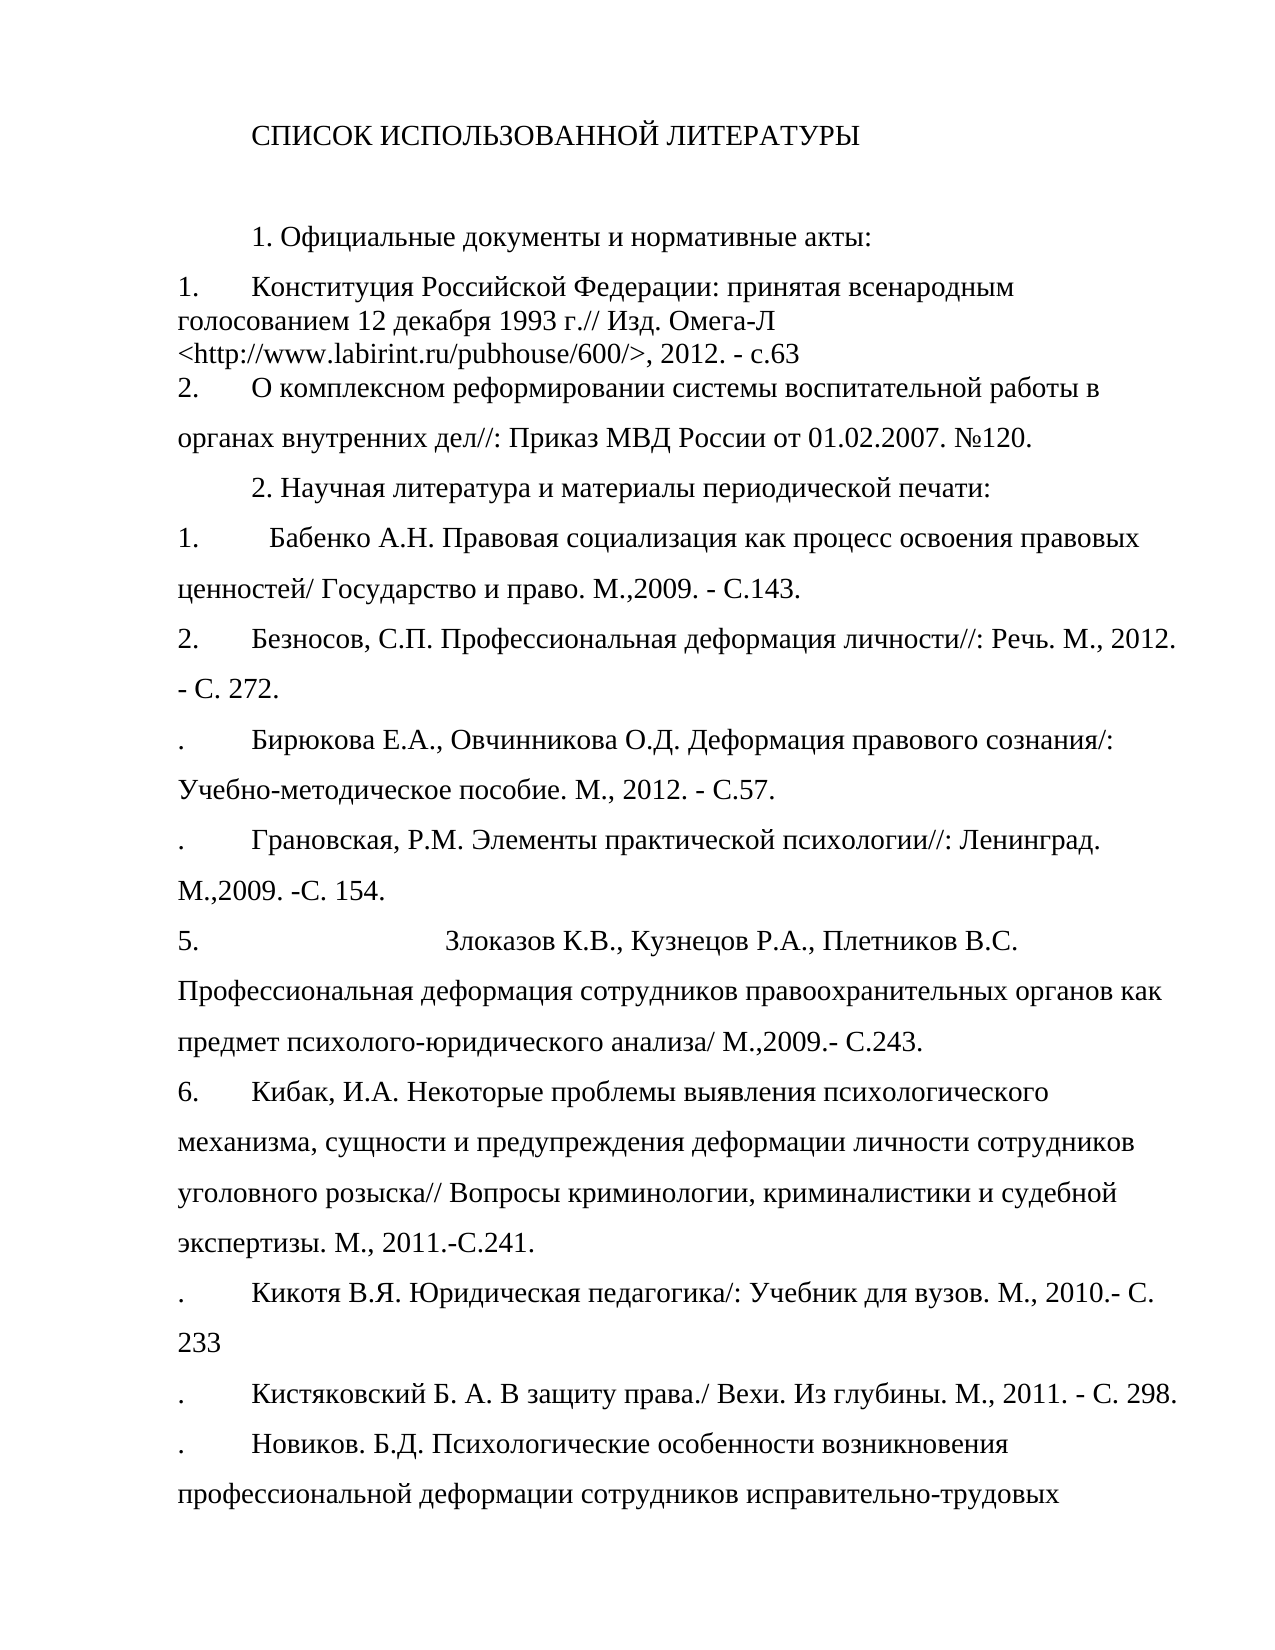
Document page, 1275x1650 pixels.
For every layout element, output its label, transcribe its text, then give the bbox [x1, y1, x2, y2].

text 2. Научная литература и материалы периодической печати: [177, 470, 1186, 504]
text 1. Официальные документы и нормативные акты: [177, 219, 1186, 252]
text 5. Злоказов К.В., Кузнецов Р.А., Плетников В.С. Профессиональная деформация сотрудников правоохранительных органов как предмет психолого-юридического анализа/ М.,2009.- С.243. [177, 923, 1186, 1057]
text 6. Кибак, И.А. Некоторые проблемы выявления психологического механизма, сущности и предупреждения деформации личности сотрудников уголовного розыска// Вопросы криминологии, криминалистики и судебной экспертизы. М., 2011.-С.241. [177, 1074, 1186, 1258]
text . Грановская, Р.М. Элементы практической психологии//: Ленинград. М.,2009. -С. 154. [177, 822, 1186, 906]
text 2. О комплексном реформировании системы воспитательной работы в органах внутренних дел//: Приказ МВД России от 01.02.2007. №120. [177, 370, 1186, 453]
text Список использованной литературы [177, 118, 1186, 152]
text 2. Безносов, С.П. Профессиональная деформация личности//: Речь. М., 2012. - С. 272. [177, 621, 1186, 705]
text 1. Бабенко А.Н. Правовая социализация как процесс освоения правовых ценностей/ Государство и право. М.,2009. - С.143. [177, 521, 1186, 604]
text . Бирюкова Е.А., Овчинникова О.Д. Деформация правового сознания/: Учебно-методическое пособие. М., 2012. - С.57. [177, 722, 1186, 806]
text . Кикотя В.Я. Юридическая педагогика/: Учебник для вузов. М., 2010.- С. 233 [177, 1275, 1186, 1359]
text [177, 1426, 1186, 1510]
text 1. Конституция Российской Федерации: принятая всенародным голосованием 12 декабря 1993 г.// Изд. Омега-Л <http://www.labirint.ru/pubhouse/600/>, 2012. - с.63 [177, 269, 1186, 370]
text . Кистяковский Б. А. В защиту права./ Вехи. Из глубины. М., 2011. - С. 298. [177, 1376, 1186, 1409]
